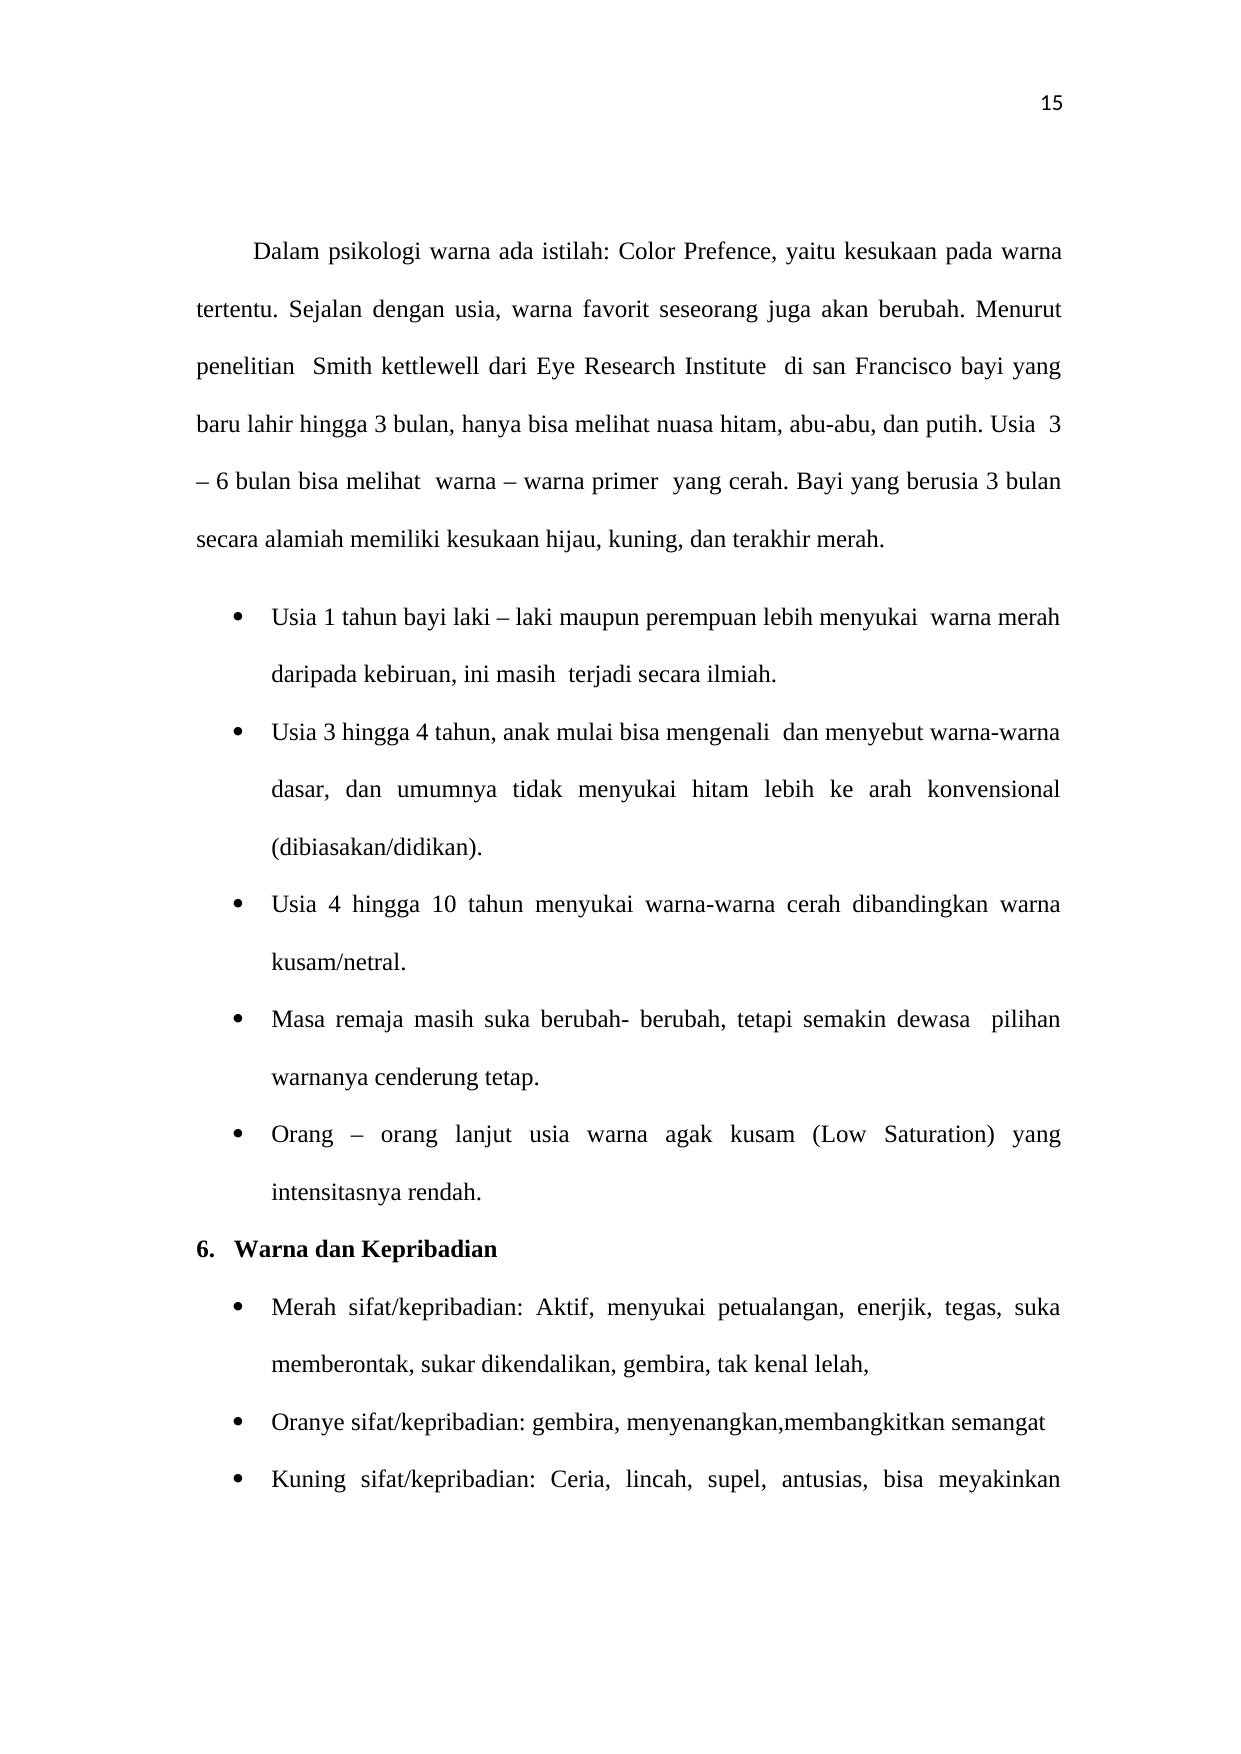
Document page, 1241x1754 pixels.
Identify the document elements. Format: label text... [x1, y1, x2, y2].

list Merah sifat/kepribadian: Aktif, menyukai petualangan, enerjik, tegas, suka memberontak, sukar dikendalikan, gembira, tak kenal lelah, [233, 1292, 1061, 1378]
list Masa remaja masih suka berubah- berubah, tetapi semakin dewasa pilihan warnanya cenderung tetap. [233, 1004, 1061, 1091]
text Dalam psikologi warna ada istilah: Color Prefence, yaitu kesukaan pada warna tertentu. Sejalan dengan usia, warna favorit seseorang juga akan berubah. Menurut penelitian Smith kettlewell dari Eye Research Institute di san Francisco bayi yang baru lahir hingga 3 bulan, hanya bisa melihat nuasa hitam, abu-abu, dan putih. Usia 3 – 6 bulan bisa melihat warna – warna primer yang cerah. Bayi yang berusia 3 bulan secara alamiah memiliki kesukaan hijau, kuning, dan terakhir merah. [177, 236, 1063, 552]
list Warna dan Kepribadian [196, 1234, 1061, 1263]
list Oranye sifat/kepribadian: gembira, menyenangkan,membangkitkan semangat [233, 1407, 1061, 1436]
list Usia 4 hingga 10 tahun menyukai warna-warna cerah dibandingkan warna kusam/netral. [233, 889, 1061, 976]
list Usia 3 hingga 4 tahun, anak mulai bisa mengenali dan menyebut warna-warna dasar, dan umumnya tidak menyukai hitam lebih ke arah konvensional (dibiasakan/didikan). [233, 717, 1061, 861]
list Usia 1 tahun bayi laki – laki maupun perempuan lebih menyukai warna merah daripada kebiruan, ini masih terjadi secara ilmiah. [233, 602, 1061, 688]
list Orang – orang lanjut usia warna agak kusam (Low Saturation) yang intensitasnya rendah. [233, 1119, 1061, 1206]
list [233, 1464, 1061, 1493]
